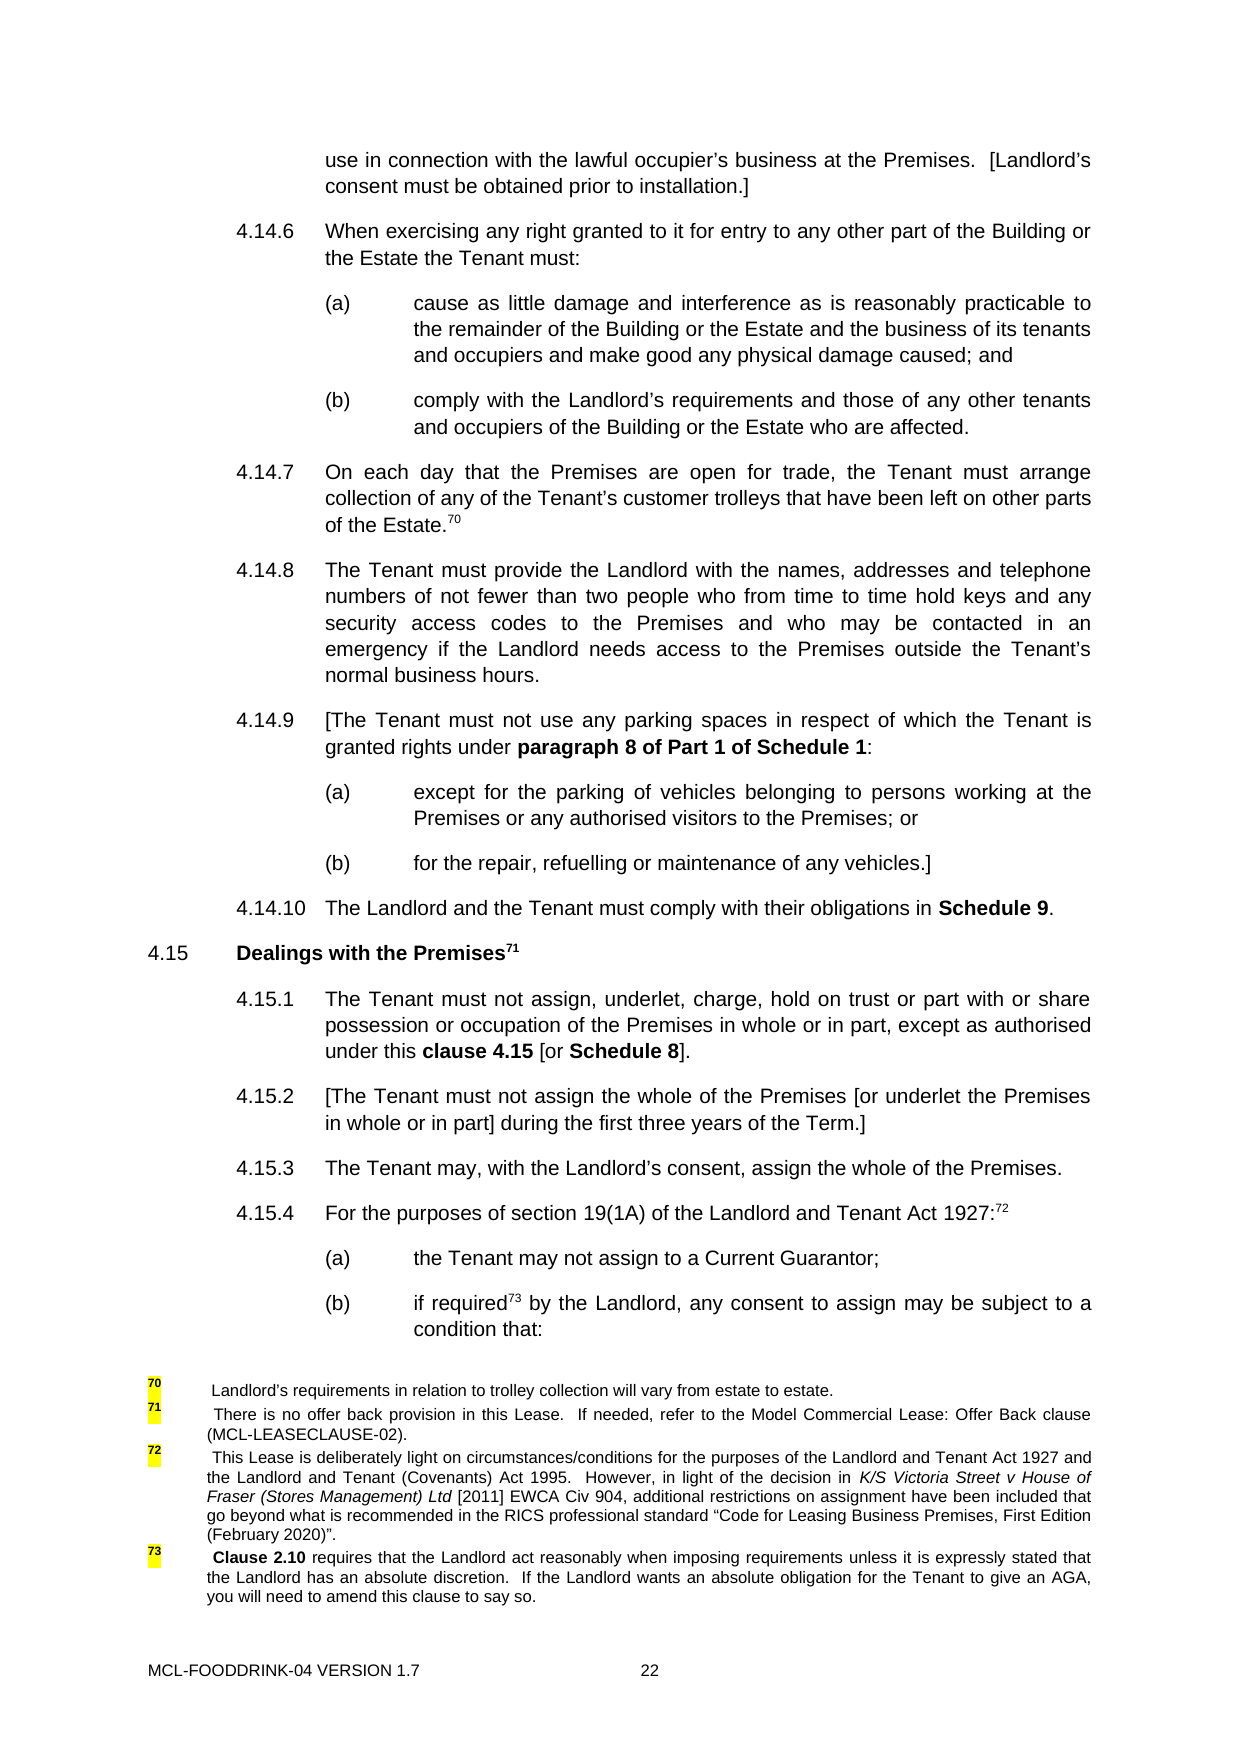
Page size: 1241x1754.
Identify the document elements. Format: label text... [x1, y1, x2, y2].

subtitle The Tenant must provide the Landlord with the names, addresses and telephone numbers of not fewer than two people who from time to time hold keys and any security access codes to the Premises and who may be contacted in an emergency if the Landlord needs access to the Premises outside the Tenant’s normal business hours. [236, 558, 1093, 687]
subtitle comply with the Landlord’s requirements and those of any other tenants and occupiers of the Building or the Estate who are affected. [325, 388, 1093, 439]
subtitle The Landlord and the Tenant must comply with their obligations in Schedule 9. [236, 896, 1093, 920]
subtitle The Tenant must not assign, underlet, charge, hold on trust or part with or share possession or occupation of the Premises in whole or in part, except as authorised under this clause 4.15 [or Schedule 8]. [236, 986, 1093, 1063]
subtitle the Tenant may not assign to a Current Guarantor; [325, 1246, 1093, 1270]
subtitle if required by the Landlord, any consent to assign may be subject to a condition that: [325, 1291, 1093, 1341]
subtitle The Tenant may, with the Landlord’s consent, assign the whole of the Premises. [236, 1156, 1093, 1179]
subtitle for the repair, refuelling or maintenance of any vehicles.] [325, 851, 1093, 875]
subtitle When exercising any right granted to it for entry to any other part of the Building or the Estate the Tenant must: [236, 219, 1093, 269]
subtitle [236, 148, 1093, 198]
subtitle except for the parking of vehicles belonging to persons working at the Premises or any authorised visitors to the Premises; or [325, 779, 1093, 830]
subtitle [The Tenant must not use any parking spaces in respect of which the Tenant is granted rights under paragraph 8 of Part 1 of Schedule 1: [236, 708, 1093, 758]
subtitle For the purposes of section 19(1A) of the Landlord and Tenant Act 1927: [236, 1201, 1093, 1225]
subtitle [The Tenant must not assign the whole of the Premises [or underlet the Premises in whole or in part] during the first three years of the Term.] [236, 1084, 1093, 1134]
subtitle Dealings with the Premises [148, 941, 1093, 965]
subtitle On each day that the Premises are open for trade, the Tenant must arrange collection of any of the Tenant’s customer trolleys that have been left on other parts of the Estate. [236, 460, 1093, 536]
subtitle cause as little damage and interference as is reasonably practicable to the remainder of the Building or the Estate and the business of its tenants and occupiers and make good any physical damage caused; and [325, 291, 1093, 367]
